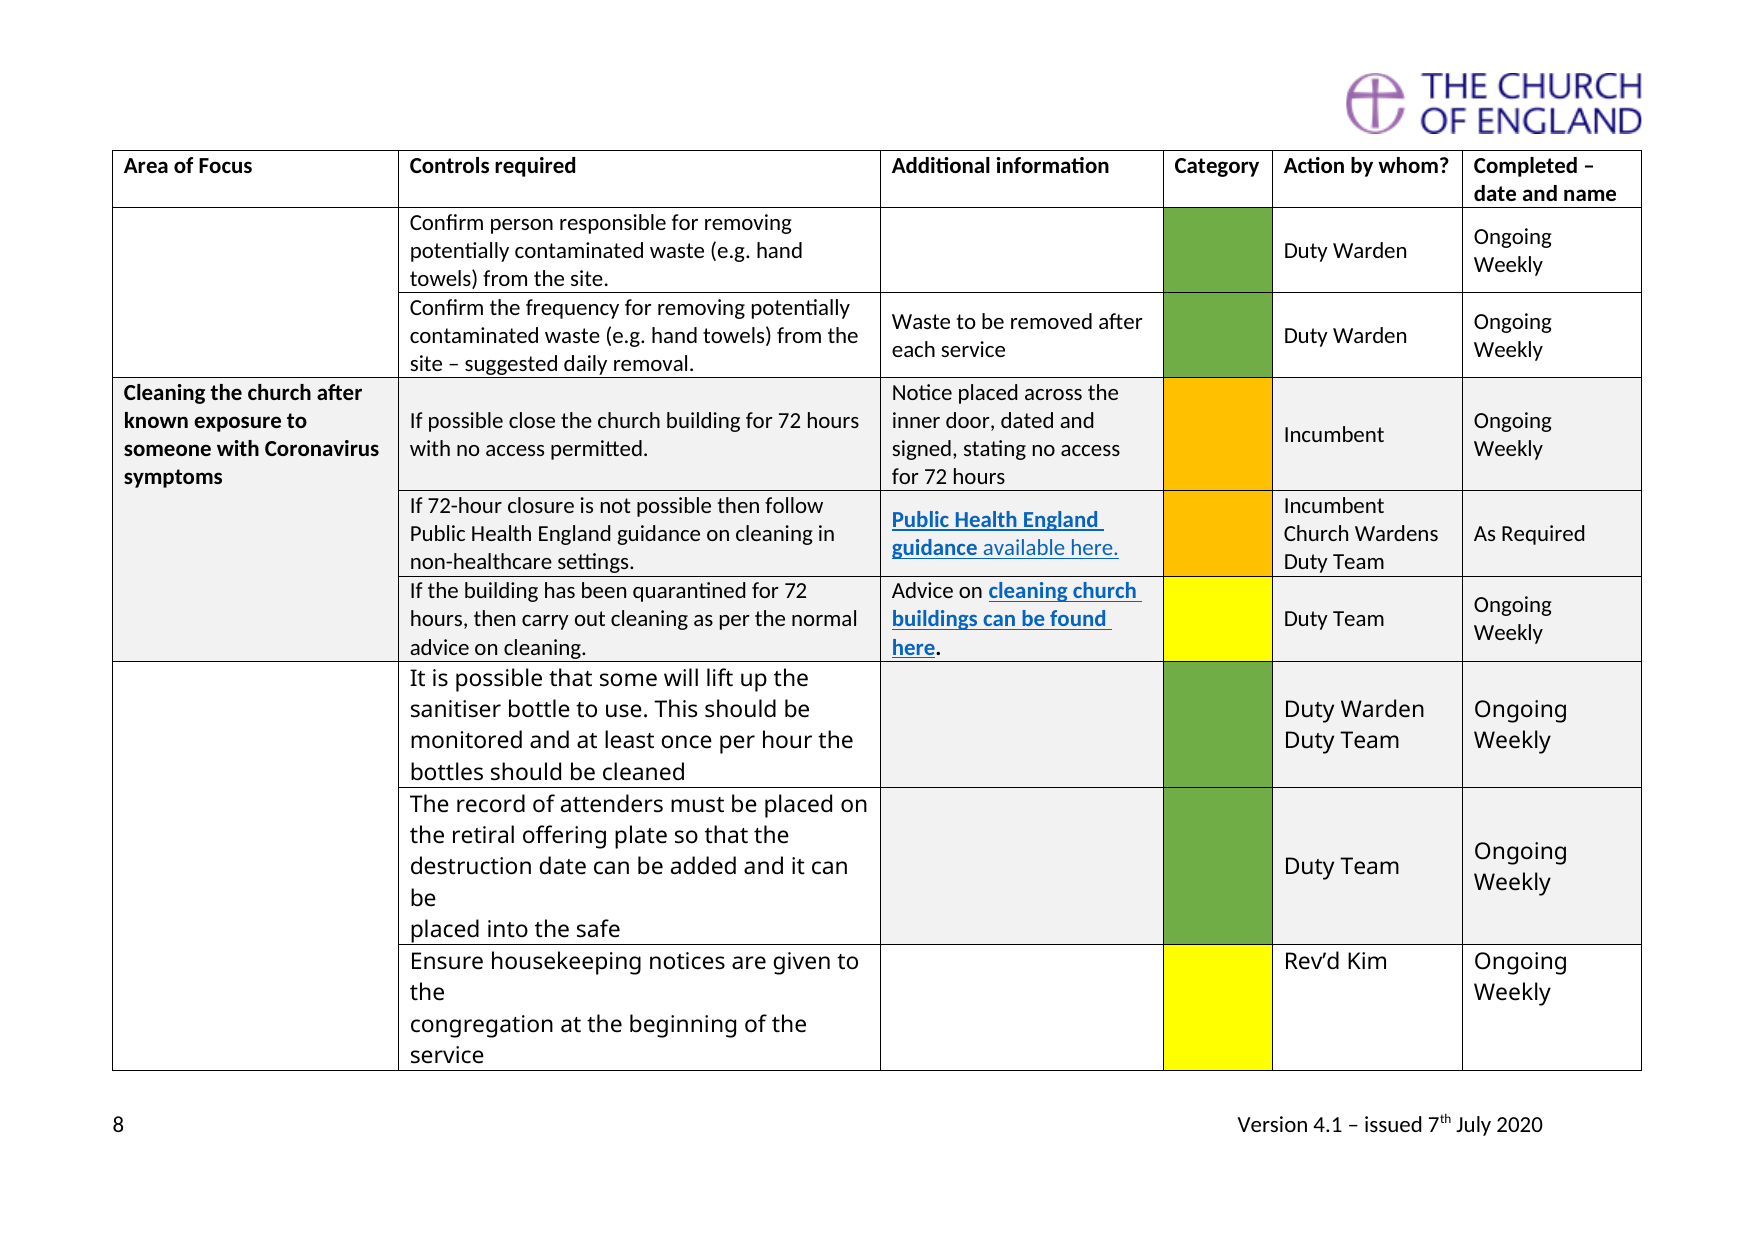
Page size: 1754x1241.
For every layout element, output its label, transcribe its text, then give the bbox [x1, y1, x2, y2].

table_cell Incumbent [1273, 378, 1462, 490]
table_header Completed – date and name [1463, 151, 1641, 207]
table_cell Rev’d Kim [1273, 945, 1462, 1070]
table_cell Ongoing Weekly [1463, 662, 1641, 787]
table_cell [1164, 662, 1272, 787]
table_cell Incumbent Church Wardens Duty Team [1273, 491, 1462, 576]
table_cell Duty Warden [1273, 293, 1462, 377]
table_cell If the building has been quarantined for 72 hours, then carry out cleaning as per the normal advice on cleaning. [399, 577, 880, 661]
table_cell Notice placed across the inner door, dated and signed, stating no access for 72 hours [881, 378, 1163, 490]
table_cell [881, 662, 1163, 787]
table_cell Waste to be removed after each service [881, 293, 1163, 377]
table_header Additional information [881, 151, 1163, 207]
table_cell [1164, 491, 1272, 576]
table_cell Duty Warden Duty Team [1273, 662, 1462, 787]
table_cell Confirm the frequency for removing potentially contaminated waste (e.g. hand towels) from the site – suggested daily removal. [399, 293, 880, 377]
table_cell Advice on cleaning church buildings can be found here. [881, 577, 1163, 661]
table_cell [113, 662, 398, 1070]
table_header Action by whom? [1273, 151, 1462, 207]
table_cell [1164, 293, 1272, 377]
table_cell Ongoing Weekly [1463, 945, 1641, 1070]
table_cell Duty Team [1273, 577, 1462, 661]
table_cell [881, 208, 1163, 292]
table_header Category [1164, 151, 1272, 207]
table_cell Public Health England guidance available here. [881, 491, 1163, 576]
table_header Area of Focus [113, 151, 398, 207]
table_header Controls required [399, 151, 880, 207]
table_cell [881, 945, 1163, 1070]
table_cell Ongoing Weekly [1463, 577, 1641, 661]
table_cell [1164, 945, 1272, 1070]
table_cell As Required [1463, 491, 1641, 576]
table_cell Ongoing Weekly [1463, 208, 1641, 292]
table_cell If possible close the church building for 72 hours with no access permitted. [399, 378, 880, 490]
table_cell Ongoing Weekly [1463, 788, 1641, 944]
table_cell It is possible that some will lift up the sanitiser bottle to use. This should be monitored and at least once per hour the bottles should be cleaned [399, 662, 880, 787]
picture [1346, 73, 1642, 134]
table_cell [1164, 378, 1272, 490]
table_cell Ongoing Weekly [1463, 378, 1641, 490]
table_cell If 72-hour closure is not possible then follow Public Health England guidance on cleaning in non-healthcare settings. [399, 491, 880, 576]
table_cell Duty Team [1273, 788, 1462, 944]
table_cell Confirm person responsible for removing potentially contaminated waste (e.g. hand towels) from the site. [399, 208, 880, 292]
table_cell Ongoing Weekly [1463, 293, 1641, 377]
table_cell The record of attenders must be placed on the retiral offering plate so that the destruction date can be added and it can be placed into the safe [399, 788, 880, 944]
table_cell [1164, 788, 1272, 944]
table_cell [1164, 208, 1272, 292]
table_cell Duty Warden [1273, 208, 1462, 292]
table_cell [881, 788, 1163, 944]
table_cell Cleaning the church after known exposure to someone with Coronavirus symptoms [113, 378, 398, 661]
table_cell [1164, 577, 1272, 661]
